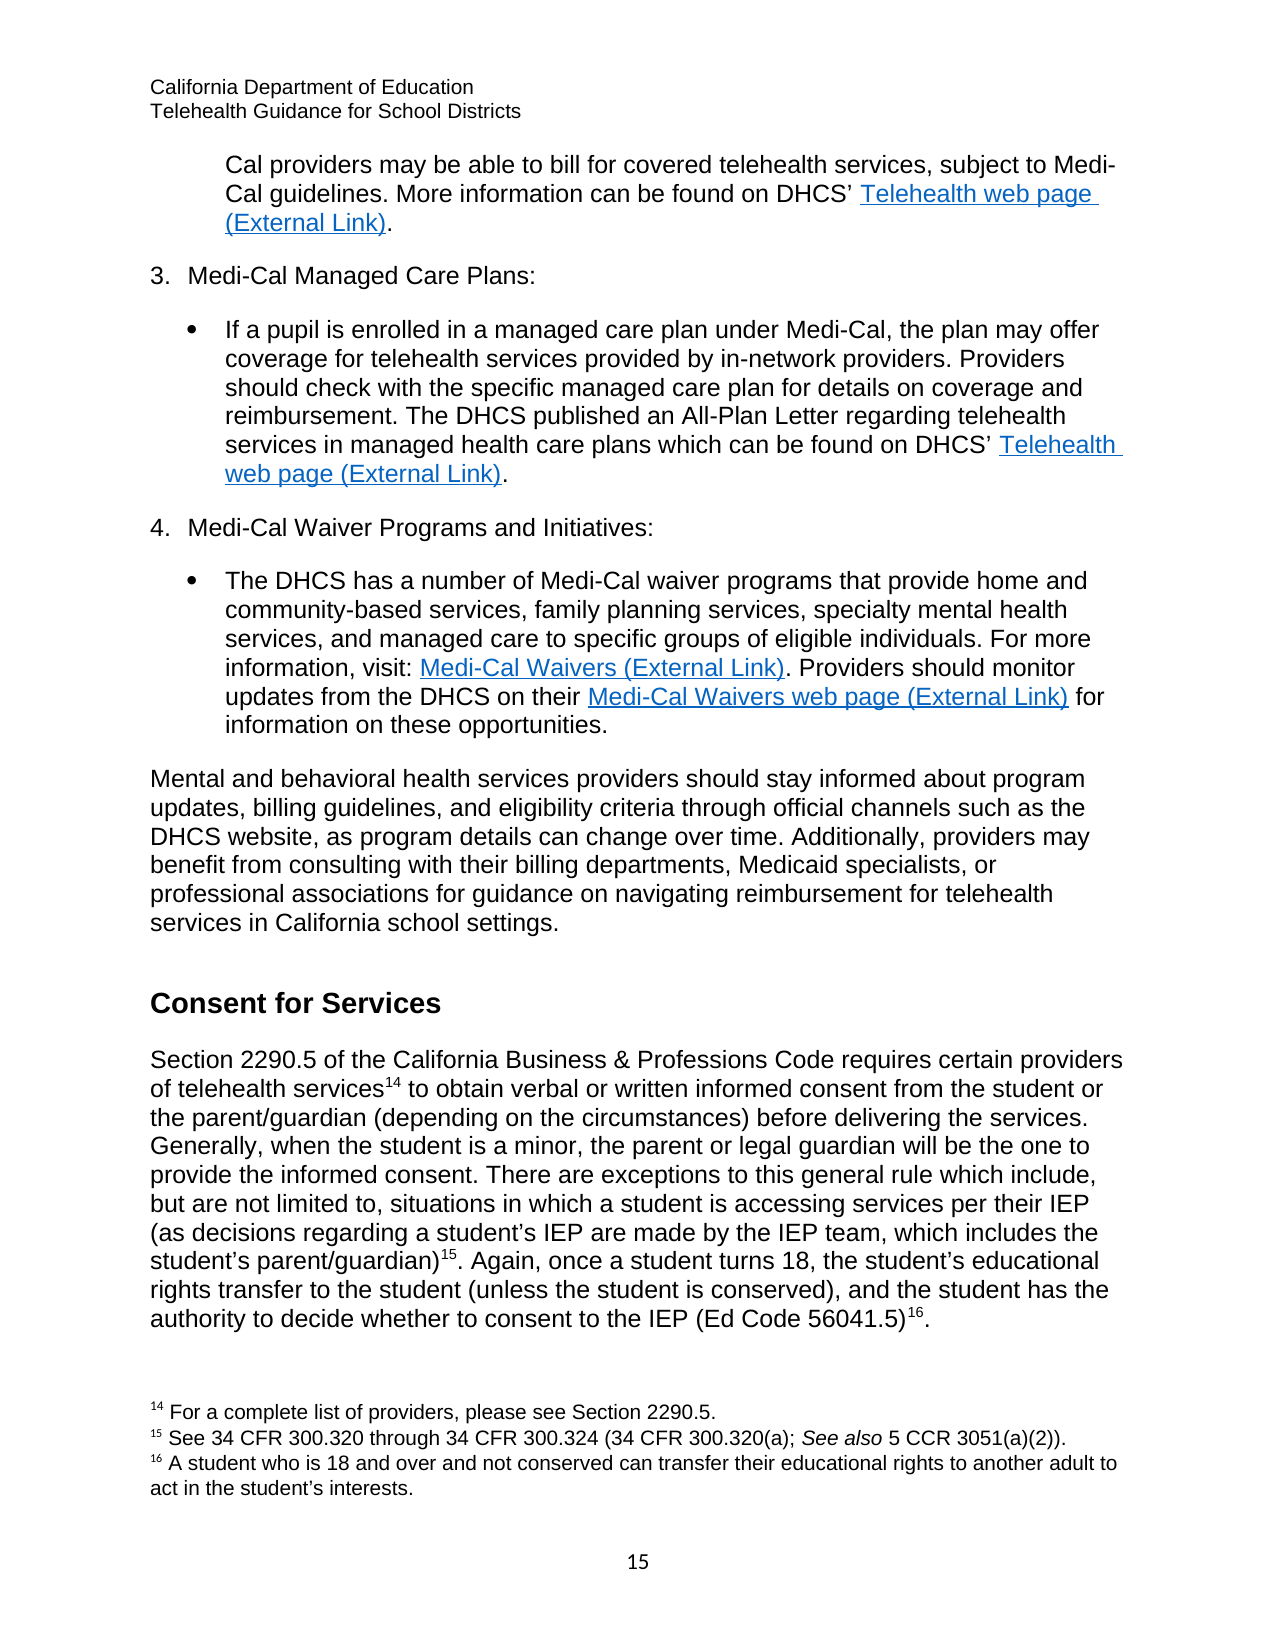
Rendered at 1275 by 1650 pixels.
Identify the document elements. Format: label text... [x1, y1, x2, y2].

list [187, 150, 1125, 236]
subtitle Consent for Services [150, 986, 1125, 1020]
text Section 2290.5 of the California Business & Professions Code requires certain providers of telehealth services to obtain verbal or written informed consent from the student or the parent/guardian (depending on the circumstances) before delivering the services. Generally, when the student is a minor, the parent or legal guardian will be the one to provide the informed consent. There are exceptions to this general rule which include, but are not limited to, situations in which a student is accessing services per their IEP (as decisions regarding a student’s IEP are made by the IEP team, which includes the student’s parent/guardian). Again, once a student turns 18, the student’s educational rights transfer to the student (unless the student is conserved), and the student has the authority to decide whether to consent to the IEP (Ed Code 56041.5). [150, 1045, 1125, 1332]
list Medi-Cal Waiver Programs and Initiatives: [150, 513, 1125, 541]
list Medi-Cal Managed Care Plans: [150, 261, 1125, 290]
list If a pupil is enrolled in a managed care plan under Medi-Cal, the plan may offer coverage for telehealth services provided by in-network providers. Providers should check with the specific managed care plan for details on coverage and reimbursement. The DHCS published an All-Plan Letter regarding telehealth services in managed health care plans which can be found on DHCS’ Telehealth web page (External Link). [187, 315, 1125, 488]
list The DHCS has a number of Medi-Cal waiver programs that provide home and community-based services, family planning services, specialty mental health services, and managed care to specific groups of eligible individuals. For more information, visit: Medi-Cal Waivers (External Link). Providers should monitor updates from the DHCS on their Medi-Cal Waivers web page (External Link) for information on these opportunities. [187, 566, 1125, 739]
text Mental and behavioral health services providers should stay informed about program updates, billing guidelines, and eligibility criteria through official channels such as the DHCS website, as program details can change over time. Additionally, providers may benefit from consulting with their billing departments, Medicaid specialists, or professional associations for guidance on navigating reimbursement for telehealth services in California school settings. [150, 764, 1125, 936]
